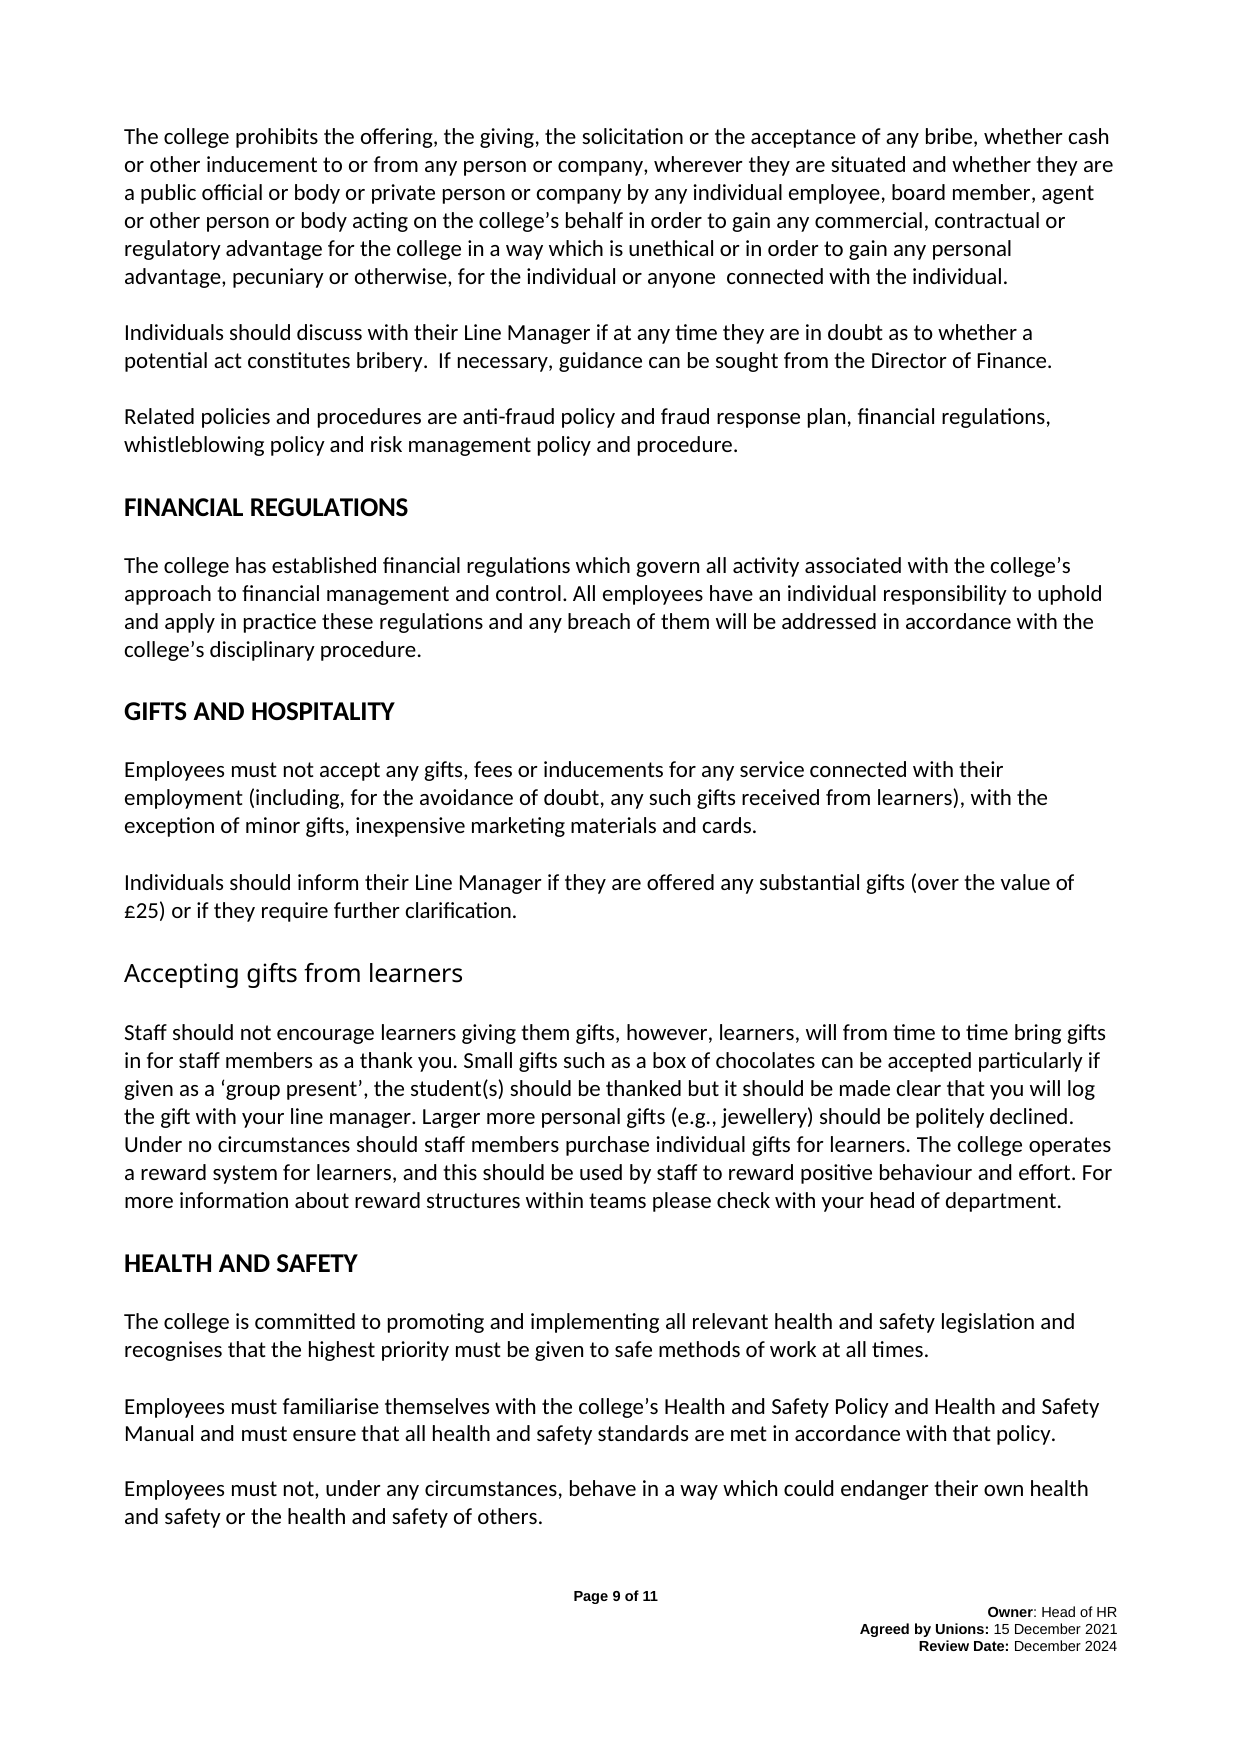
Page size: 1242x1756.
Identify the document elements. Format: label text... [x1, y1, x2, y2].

text Related policies and procedures are anti-fraud policy and fraud response plan, financial regulations, whistleblowing policy and risk management policy and procedure. [124, 402, 1129, 458]
text The college has established financial regulations which govern all activity associated with the college’s approach to financial management and control. All employees have an individual responsibility to uphold and apply in practice these regulations and any breach of them will be addressed in accordance with the college’s disciplinary procedure. [124, 551, 1111, 663]
text Individuals should inform their Line Manager if they are offered any substantial gifts (over the value of [124, 868, 1129, 896]
text The college prohibits the offering, the giving, the solicitation or the acceptance of any bribe, whether cash or other inducement to or from any person or company, wherever they are situated and whether they are a public official or body or private person or company by any individual employee, board member, agent or other person or body acting on the college’s behalf in order to gain any commercial, contractual or regulatory advantage for the college in a way which is unethical or in order to gain any personal advantage, pecuniary or otherwise, for the individual or anyone connected with the individual. [124, 122, 1115, 290]
text Employees must not accept any gifts, fees or inducements for any service connected with their employment (including, for the avoidance of doubt, any such gifts received from learners), with the exception of minor gifts, inexpensive marketing materials and cards. [124, 756, 1116, 839]
subtitle FINANCIAL REGULATIONS [124, 491, 1129, 523]
text £25) or if they require further clarification. [124, 896, 1129, 924]
text Employees must not, under any circumstances, behave in a way which could endanger their own health and safety or the health and safety of others. [124, 1475, 1116, 1530]
text Under no circumstances should staff members purchase individual gifts for learners. The college operates a reward system for learners, and this should be used by staff to reward positive behaviour and effort. For more information about reward structures within teams please check with your head of department. [124, 1130, 1113, 1214]
text Staff should not encourage learners giving them gifts, however, learners, will from time to time bring gifts in for staff members as a thank you. Small gifts such as a box of chocolates can be accepted particularly if given as a ‘group present’, the student(s) should be thanked but it should be made clear that you will log the gift with your line manager. Larger more personal gifts (e.g., jewellery) should be politely declined. [124, 1018, 1116, 1130]
text Employees must familiarise themselves with the college’s Health and Safety Policy and Health and Safety Manual and must ensure that all health and safety standards are met in accordance with that policy. [124, 1392, 1129, 1447]
text The college is committed to promoting and implementing all relevant health and safety legislation and recognises that the highest priority must be given to safe methods of work at all times. [124, 1307, 1129, 1363]
text Individuals should discuss with their Line Manager if at any time they are in doubt as to whether a potential act constitutes bribery. If necessary, guidance can be sought from the Director of Finance. [124, 318, 1116, 374]
text Accepting gifts from learners [124, 956, 1129, 990]
subtitle HEALTH AND SAFETY [124, 1246, 1129, 1279]
subtitle GIFTS AND HOSPITALITY [124, 694, 1129, 728]
